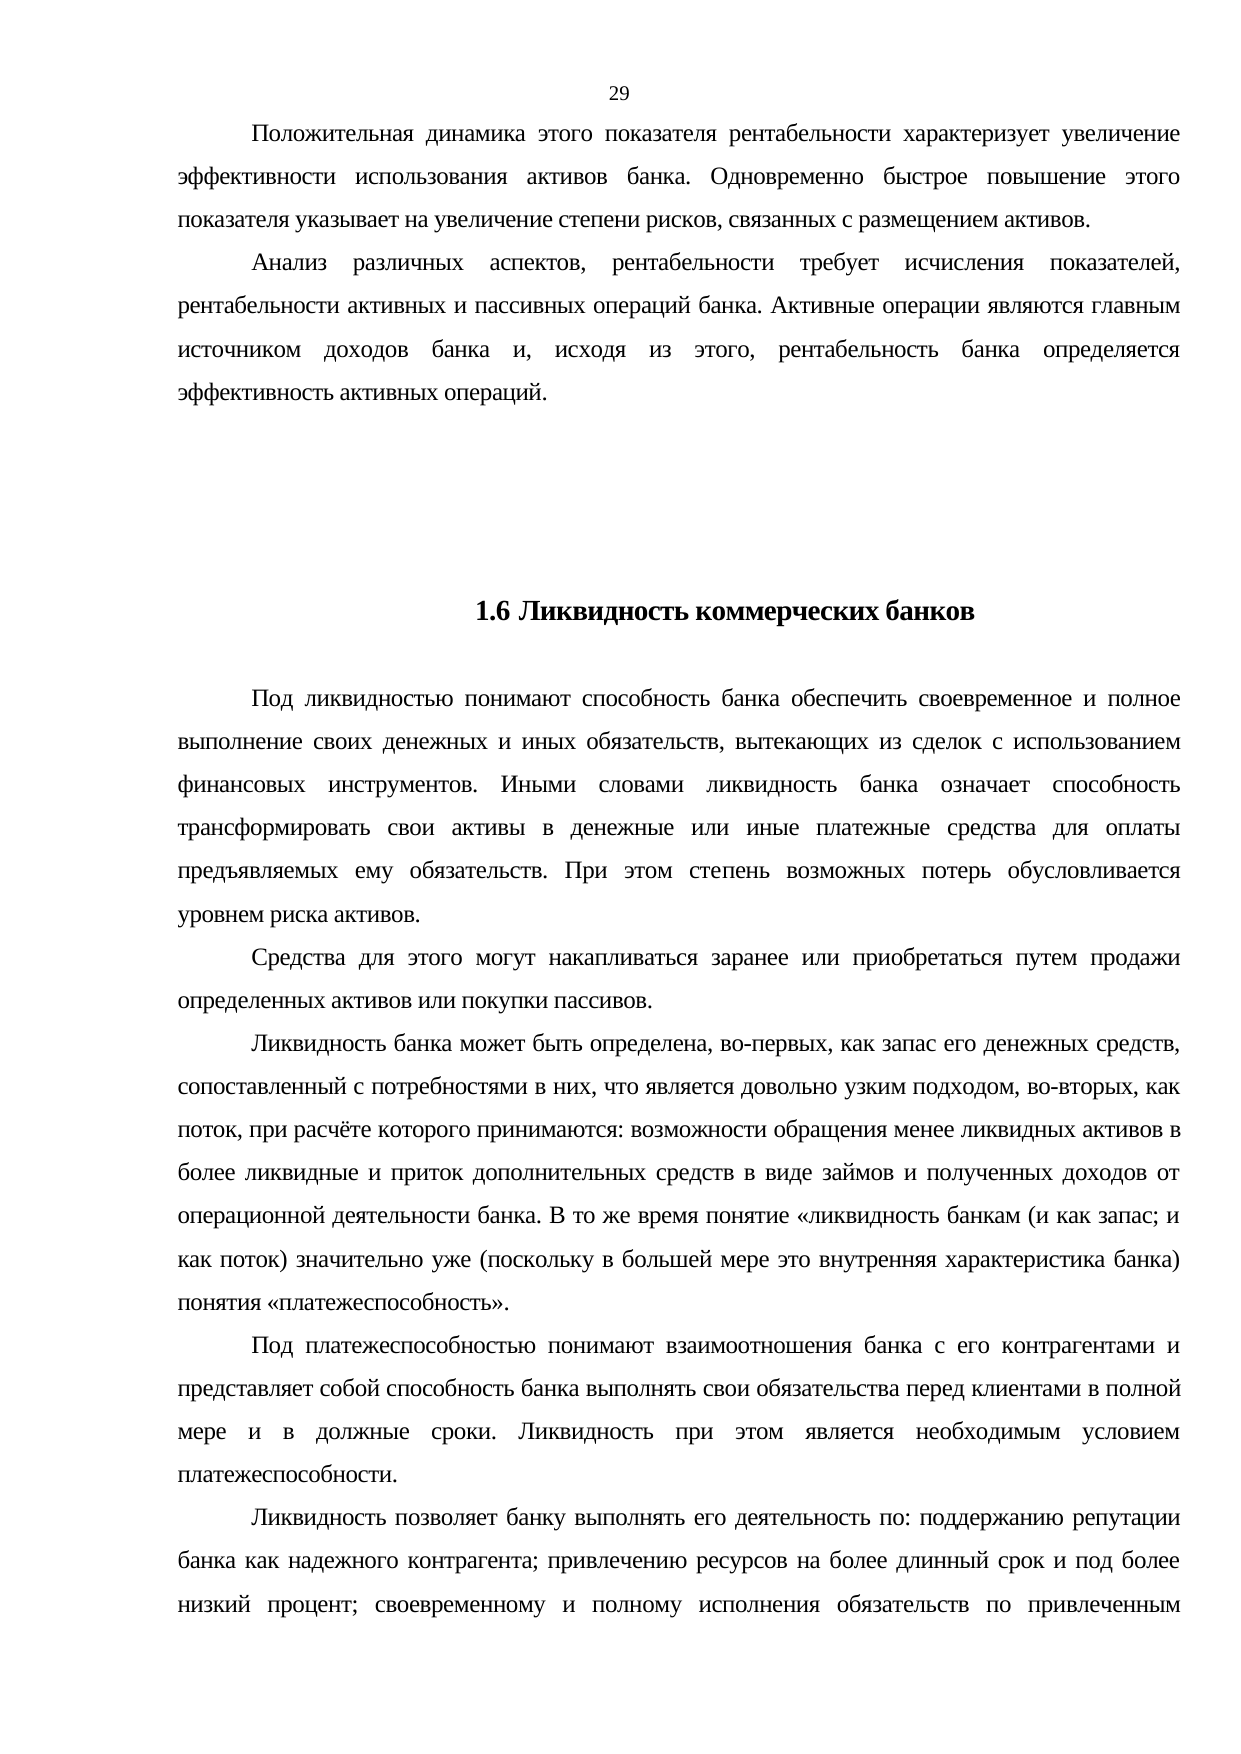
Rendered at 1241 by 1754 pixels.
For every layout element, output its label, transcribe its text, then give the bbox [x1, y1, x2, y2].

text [177, 1502, 1181, 1617]
text Средства для этого могут накапливаться заранее или приобретаться путем продажи определенных активов или покупки пассивов. [177, 942, 1181, 1014]
text Под ликвидностью понимают способность банка обеспечить своевременное и полное выполнение своих денежных и иных обязательств, вытекающих из сделок с использованием финансовых инструментов. Иными словами ликвидность банка означает способность трансформировать свои активы в денежные или иные платежные средства для оплаты предъявляемых ему обязательств. При этом степень возможных потерь обусловливается уровнем риска активов. [177, 683, 1181, 927]
text Под платежеспособностью понимают взаимоотношения банка с его контрагентами и представляет собой способность банка выполнять свои обязательства перед клиентами в полной мере и в должные сроки. Ликвидность при этом является необходимым условием платежеспособности. [177, 1330, 1181, 1488]
text Ликвидность банка может быть определена, во-первых, как запас его денежных средств, сопоставленный с потребностями в них, что является довольно узким подходом, во-вторых, как поток, при расчёте которого принимаются: возможности обращения менее ликвидных активов в более ликвидные и приток дополнительных средств в виде займов и полученных доходов от операционной деятельности банка. В то же время понятие «ликвидность банкам (и как запас; и как поток) значительно уже (поскольку в большей мере это внутренняя характеристика банка) понятия «платежеспособность». [177, 1028, 1181, 1316]
text Положительная динамика этого показателя рентабельности характеризует увеличение эффективности использования активов банка. Одновременно быстрое повышение этого показателя указывает на увеличение степени рисков, связанных с размещением активов. [177, 118, 1181, 233]
text Анализ различных аспектов, рентабельности требует исчисления показателей, рентабельности активных и пассивных операций банка. Активные операции являются главным источником доходов банка и, исходя из этого, рентабельность банка определяется эффективность активных операций. [177, 247, 1181, 406]
list Ликвидность коммерческих банков [269, 593, 1181, 627]
